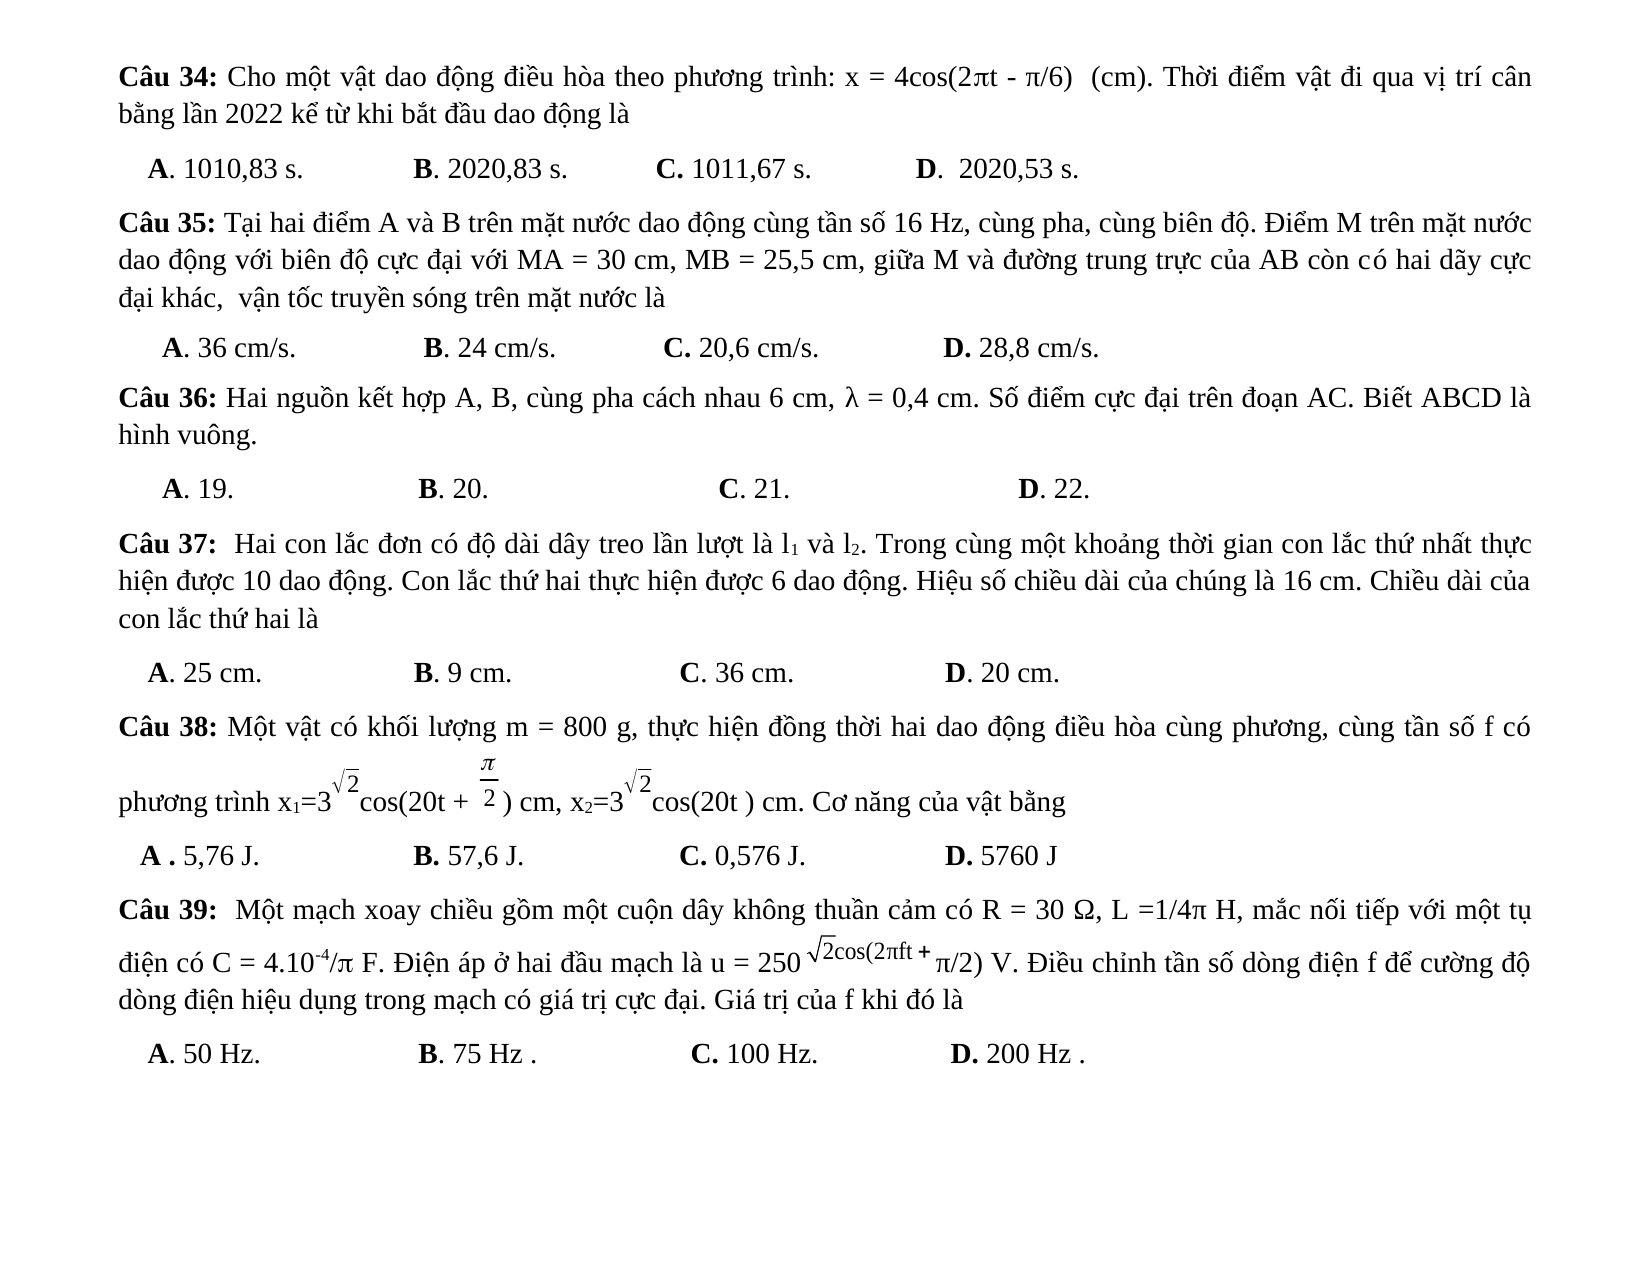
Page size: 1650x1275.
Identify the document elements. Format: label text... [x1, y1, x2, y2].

text A. 1010,83 s. B. 2020,83 s. C. 1011,67 s. D. 2020,53 s. [118, 151, 1532, 184]
text A. 25 cm. B. 9 cm. C. 36 cm. D. 20 cm. [118, 655, 1532, 688]
text Câu 34: Cho một vật dao động điều hòa theo phương trình: x = 4cos(2t - π/6) (cm). Thời điểm vật đi qua vị trí cân bằng lần 2022 kể từ khi bắt đầu dao động là [118, 59, 1532, 130]
text Câu 37: Hai con lắc đơn có độ dài dây treo lần lượt là l1 và l2. Trong cùng một khoảng thời gian con lắc thứ nhất thực hiện được 10 dao động. Con lắc thứ hai thực hiện được 6 dao động. Hiệu số chiều dài của chúng là 16 cm. Chiều dài của con lắc thứ hai là [118, 526, 1532, 634]
text A. 36 cm/s. B. 24 cm/s. C. 20,6 cm/s. D. 28,8 cm/s. [118, 330, 1532, 363]
text A. 50 Hz. B. 75 Hz . C. 100 Hz. D. 200 Hz . [118, 1036, 1532, 1070]
text Câu 35: Tại hai điểm A và B trên mặt nước dao động cùng tần số 16 Hz, cùng pha, cùng biên độ. Điểm M trên mặt nước dao động với biên độ cực đại với MA = 30 cm, MB = 25,5 cm, giữa M và đường trung trực của AB còn có hai dãy cực đại khác, vận tốc truyền sóng trên mặt nước là [118, 205, 1532, 313]
text A . 5,76 J. B. 57,6 J. C. 0,576 J. D. 5760 J [118, 838, 1532, 872]
text Câu 36: Hai nguồn kết hợp A, B, cùng pha cách nhau 6 cm, λ = 0,4 cm. Số điểm cực đại trên đoạn AC. Biết ABCD là hình vuông. [118, 380, 1532, 451]
text A. 19. B. 20. C. 21. D. 22. [118, 472, 1532, 505]
text Câu 39: Một mạch xoay chiều gồm một cuộn dây không thuần cảm có R = 30 Ω, L =1/4π H, mắc nối tiếp với một tụ điện có C = 4.10-4/ F. Điện áp ở hai đầu mạch là u = 250π/2) V. Điều chỉnh tần số dòng điện f để cường độ dòng điện hiệu dụng trong mạch có giá trị cực đại. Giá trị của f khi đó là [118, 892, 1532, 1016]
text Câu 38: Một vật có khối lượng m = 800 g, thực hiện đồng thời hai dao động điều hòa cùng phương, cùng tần số f có phương trình x1=3cos(20t + ) cm, x2=3cos(20t ) cm. Cơ năng của vật bằng [118, 709, 1532, 818]
